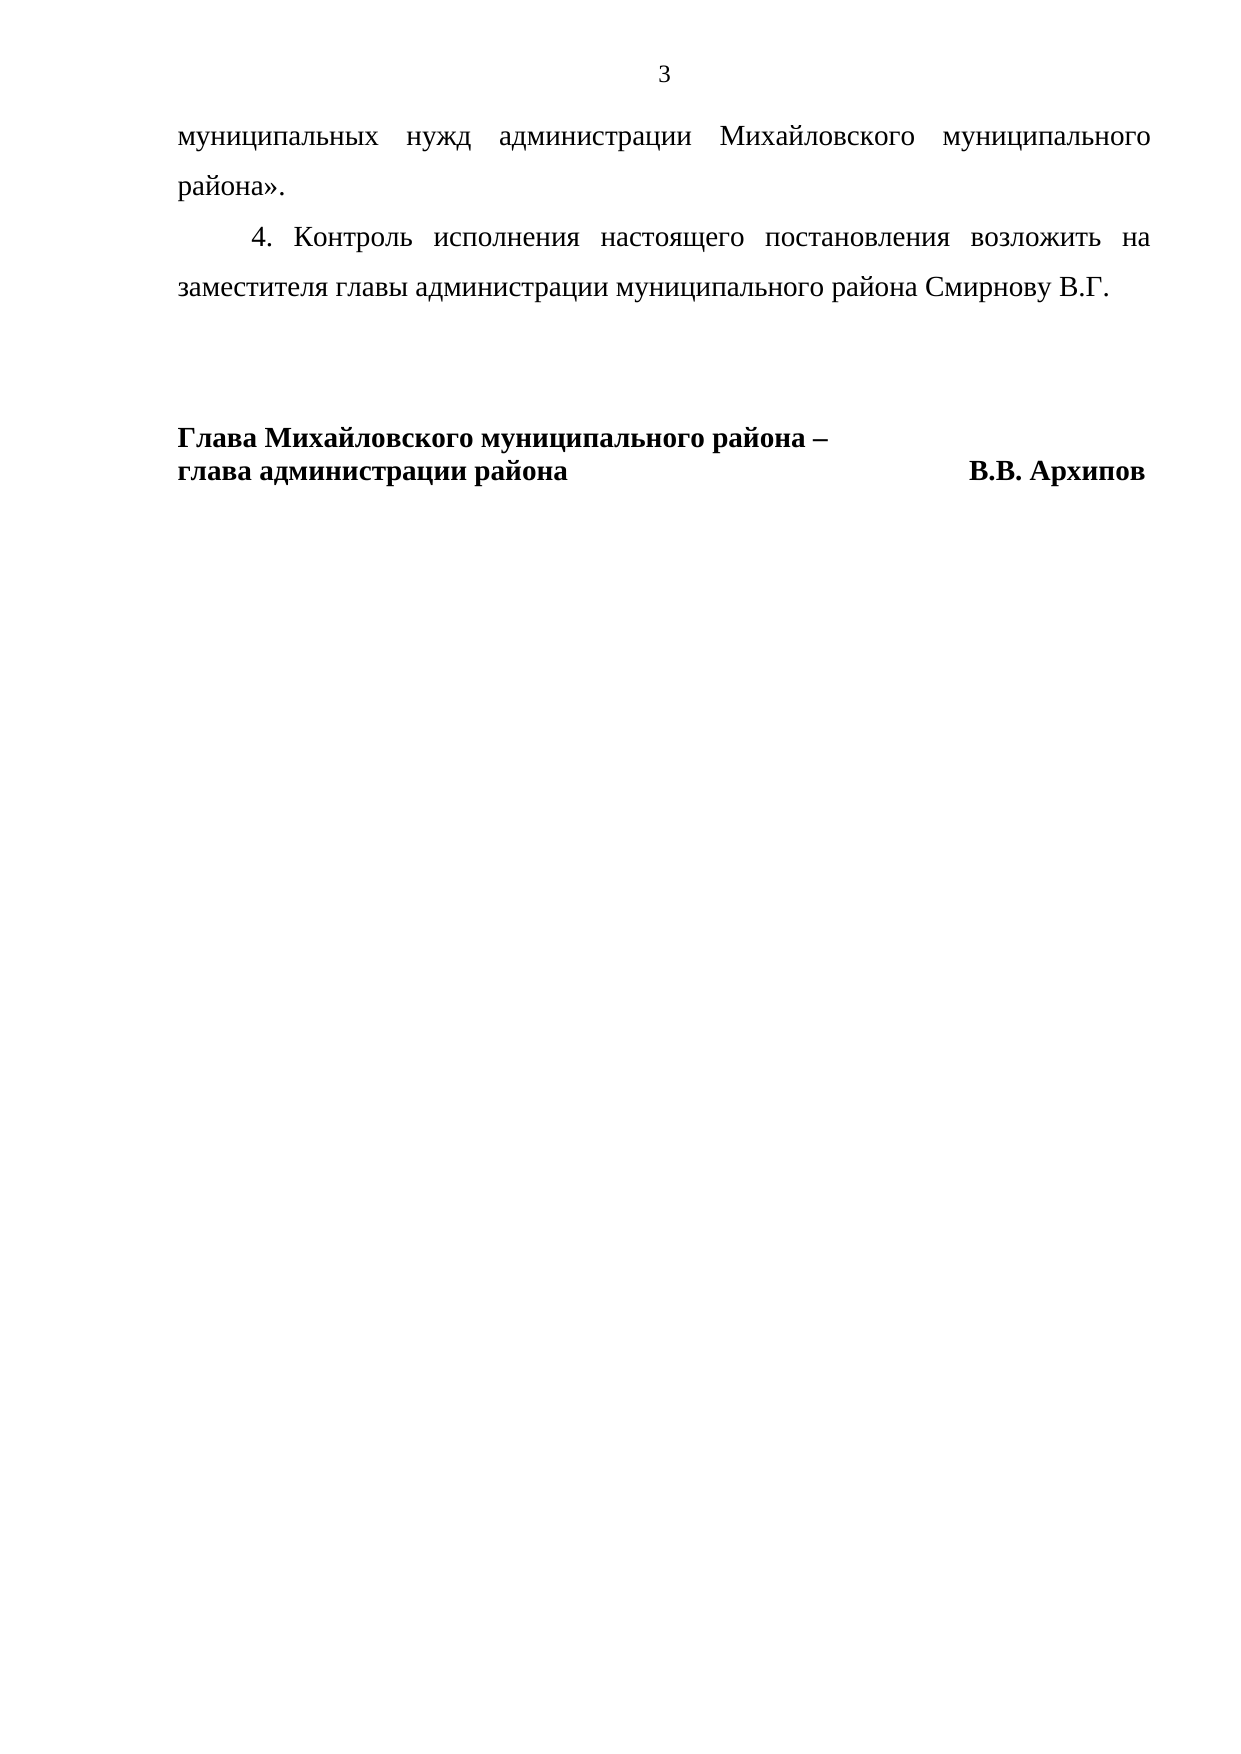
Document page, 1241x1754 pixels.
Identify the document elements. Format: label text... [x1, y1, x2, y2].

text 4. Контроль исполнения настоящего постановления возложить на заместителя главы администрации муниципального района Смирнову В.Г. [177, 219, 1152, 303]
text глава администрации района В.В. Архипов [177, 453, 1152, 487]
text Глава Михайловского муниципального района – [177, 420, 1152, 453]
text муниципальных нужд администрации Михайловского муниципального района». [177, 118, 1152, 202]
